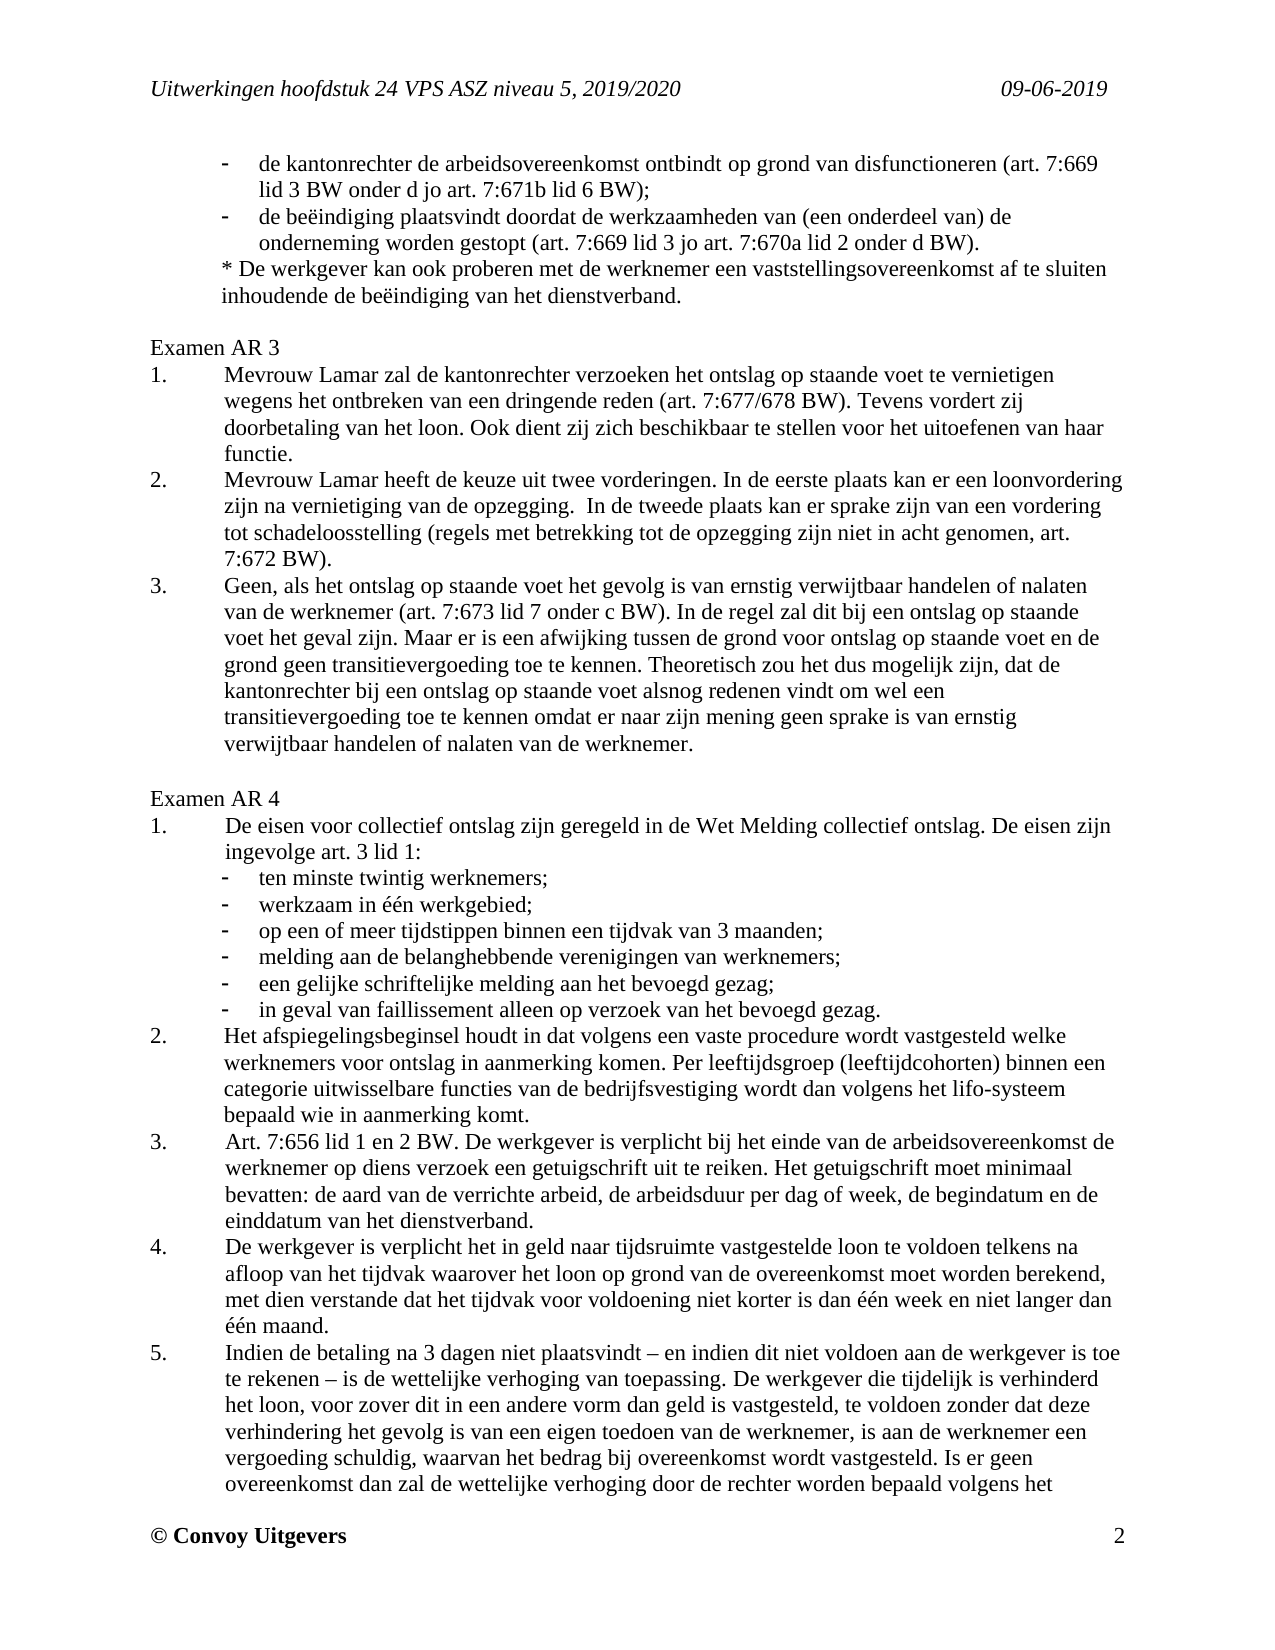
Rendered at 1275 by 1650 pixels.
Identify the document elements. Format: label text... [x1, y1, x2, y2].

list de beëindiging plaatsvindt doordat de werkzaamheden van (een onderdeel van) de onderneming worden gestopt (art. 7:669 lid 3 jo art. 7:670a lid 2 onder d BW). [221, 203, 1125, 255]
text 2. Het afspiegelingsbeginsel houdt in dat volgens een vaste procedure wordt vastgesteld welke werknemers voor ontslag in aanmerking komen. Per leeftijdsgroep (leeftijdcohorten) binnen een categorie uitwisselbare functies van de bedrijfsvestiging wordt dan volgens het lifo-systeem bepaald wie in aanmerking komt. [150, 1022, 1125, 1128]
text 4. De werkgever is verplicht het in geld naar tijdsruimte vastgestelde loon te voldoen telkens na afloop van het tijdvak waarover het loon op grond van de overeenkomst moet worden berekend, met dien verstande dat het tijdvak voor voldoening niet korter is dan één week en niet langer dan één maand. [150, 1233, 1125, 1339]
list Mevrouw Lamar heeft de keuze uit twee vorderingen. In de eerste plaats kan er een loonvordering zijn na vernietiging van de opzegging. In de tweede plaats kan er sprake zijn van een vordering tot schadeloosstelling (regels met betrekking tot de opzegging zijn niet in acht genomen, art. 7:672 BW). [150, 466, 1125, 572]
list melding aan de belanghebbende verenigingen van werknemers; [221, 943, 1125, 970]
text 1. De eisen voor collectief ontslag zijn geregeld in de Wet Melding collectief ontslag. De eisen zijn ingevolge art. 3 lid 1: [150, 812, 1125, 864]
list Examen AR 3 [150, 334, 1125, 361]
list ten minste twintig werknemers; [221, 864, 1125, 891]
text 3. Art. 7:656 lid 1 en 2 BW. De werkgever is verplicht bij het einde van de arbeidsovereenkomst de werknemer op diens verzoek een getuigschrift uit te reiken. Het getuigschrift moet minimaal bevatten: de aard van de verrichte arbeid, de arbeidsduur per dag of week, de begindatum en de einddatum van het dienstverband. [150, 1128, 1125, 1233]
text * De werkgever kan ook proberen met de werknemer een vaststellingsovereenkomst af te sluiten inhoudende de beëindiging van het dienstverband. [221, 255, 1125, 308]
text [150, 1339, 1125, 1497]
list de kantonrechter de arbeidsovereenkomst ontbindt op grond van disfunctioneren (art. 7:669 lid 3 BW onder d jo art. 7:671b lid 6 BW); [221, 150, 1125, 203]
list een gelijke schriftelijke melding aan het bevoegd gezag; [221, 970, 1125, 996]
list werkzaam in één werkgebied; [221, 891, 1125, 917]
list in geval van faillissement alleen op verzoek van het bevoegd gezag. [221, 996, 1125, 1022]
list op een of meer tijdstippen binnen een tijdvak van 3 maanden; [221, 917, 1125, 943]
list Geen, als het ontslag op staande voet het gevolg is van ernstig verwijtbaar handelen of nalaten van de werknemer (art. 7:673 lid 7 onder c BW). In de regel zal dit bij een ontslag op staande voet het geval zijn. Maar er is een afwijking tussen de grond voor ontslag op staande voet en de grond geen transitievergoeding toe te kennen. Theoretisch zou het dus mogelijk zijn, dat de kantonrechter bij een ontslag op staande voet alsnog redenen vindt om wel een transitievergoeding toe te kennen omdat er naar zijn mening geen sprake is van ernstig verwijtbaar handelen of nalaten van de werknemer. [150, 572, 1125, 756]
list Mevrouw Lamar zal de kantonrechter verzoeken het ontslag op staande voet te vernietigen wegens het ontbreken van een dringende reden (art. 7:677/678 BW). Tevens vordert zij doorbetaling van het loon. Ook dient zij zich beschikbaar te stellen voor het uitoefenen van haar functie. [150, 361, 1125, 466]
text Examen AR 4 [150, 785, 1125, 812]
